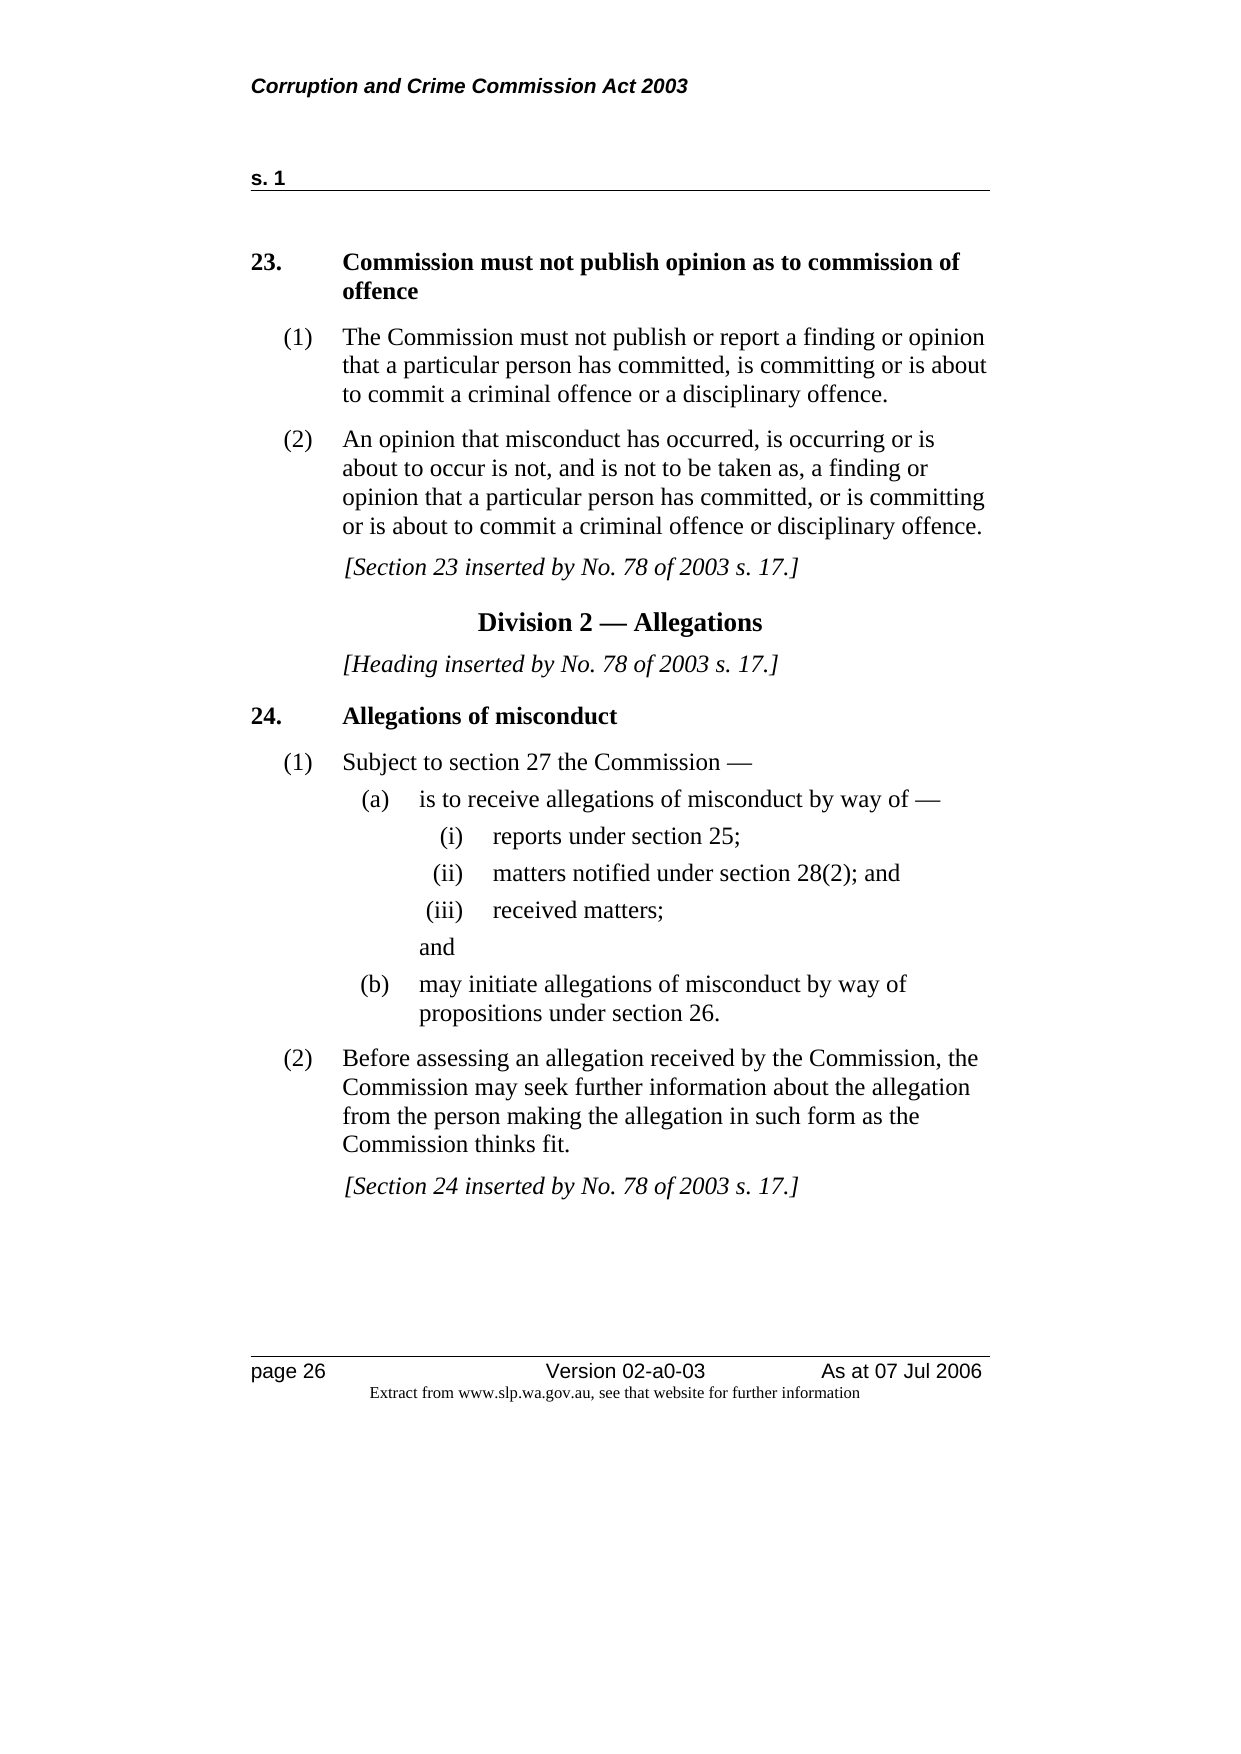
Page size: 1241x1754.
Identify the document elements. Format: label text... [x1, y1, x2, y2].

text (2) An opinion that misconduct has occurred, is occurring or is about to occur is not, and is not to be taken as, a finding or opinion that a particular person has committed, or is committing or is about to commit a criminal offence or disciplinary offence. [251, 424, 990, 539]
text (1) Subject to section 27 the Commission — [251, 747, 990, 775]
text and [251, 932, 990, 961]
text (a) is to receive allegations of misconduct by way of — [251, 784, 990, 812]
subtitle 23. Commission must not publish opinion as to commission of offence [251, 247, 990, 305]
text (i) reports under section 25; [251, 821, 990, 849]
subtitle Division 2 — Allegations [251, 606, 990, 637]
text (1) The Commission must not publish or report a finding or opinion that a particular person has committed, is committing or is about to commit a criminal offence or a disciplinary offence. [251, 322, 990, 408]
text [Section 23 inserted by No. 78 of 2003 s. 17.] [251, 552, 990, 581]
text [Section 24 inserted by No. 78 of 2003 s. 17.] [251, 1171, 990, 1199]
text (iii) received matters; [251, 895, 990, 924]
subtitle 24. Allegations of misconduct [251, 701, 990, 730]
subtitle [Heading inserted by No. 78 of 2003 s. 17.] [251, 649, 990, 678]
text (2) Before assessing an allegation received by the Commission, the Commission may seek further information about the allegation from the person making the allegation in such form as the Commission thinks fit. [251, 1043, 990, 1158]
text (b) may initiate allegations of misconduct by way of propositions under section 26. [251, 969, 990, 1027]
text (ii) matters notified under section 28(2); and [251, 858, 990, 887]
